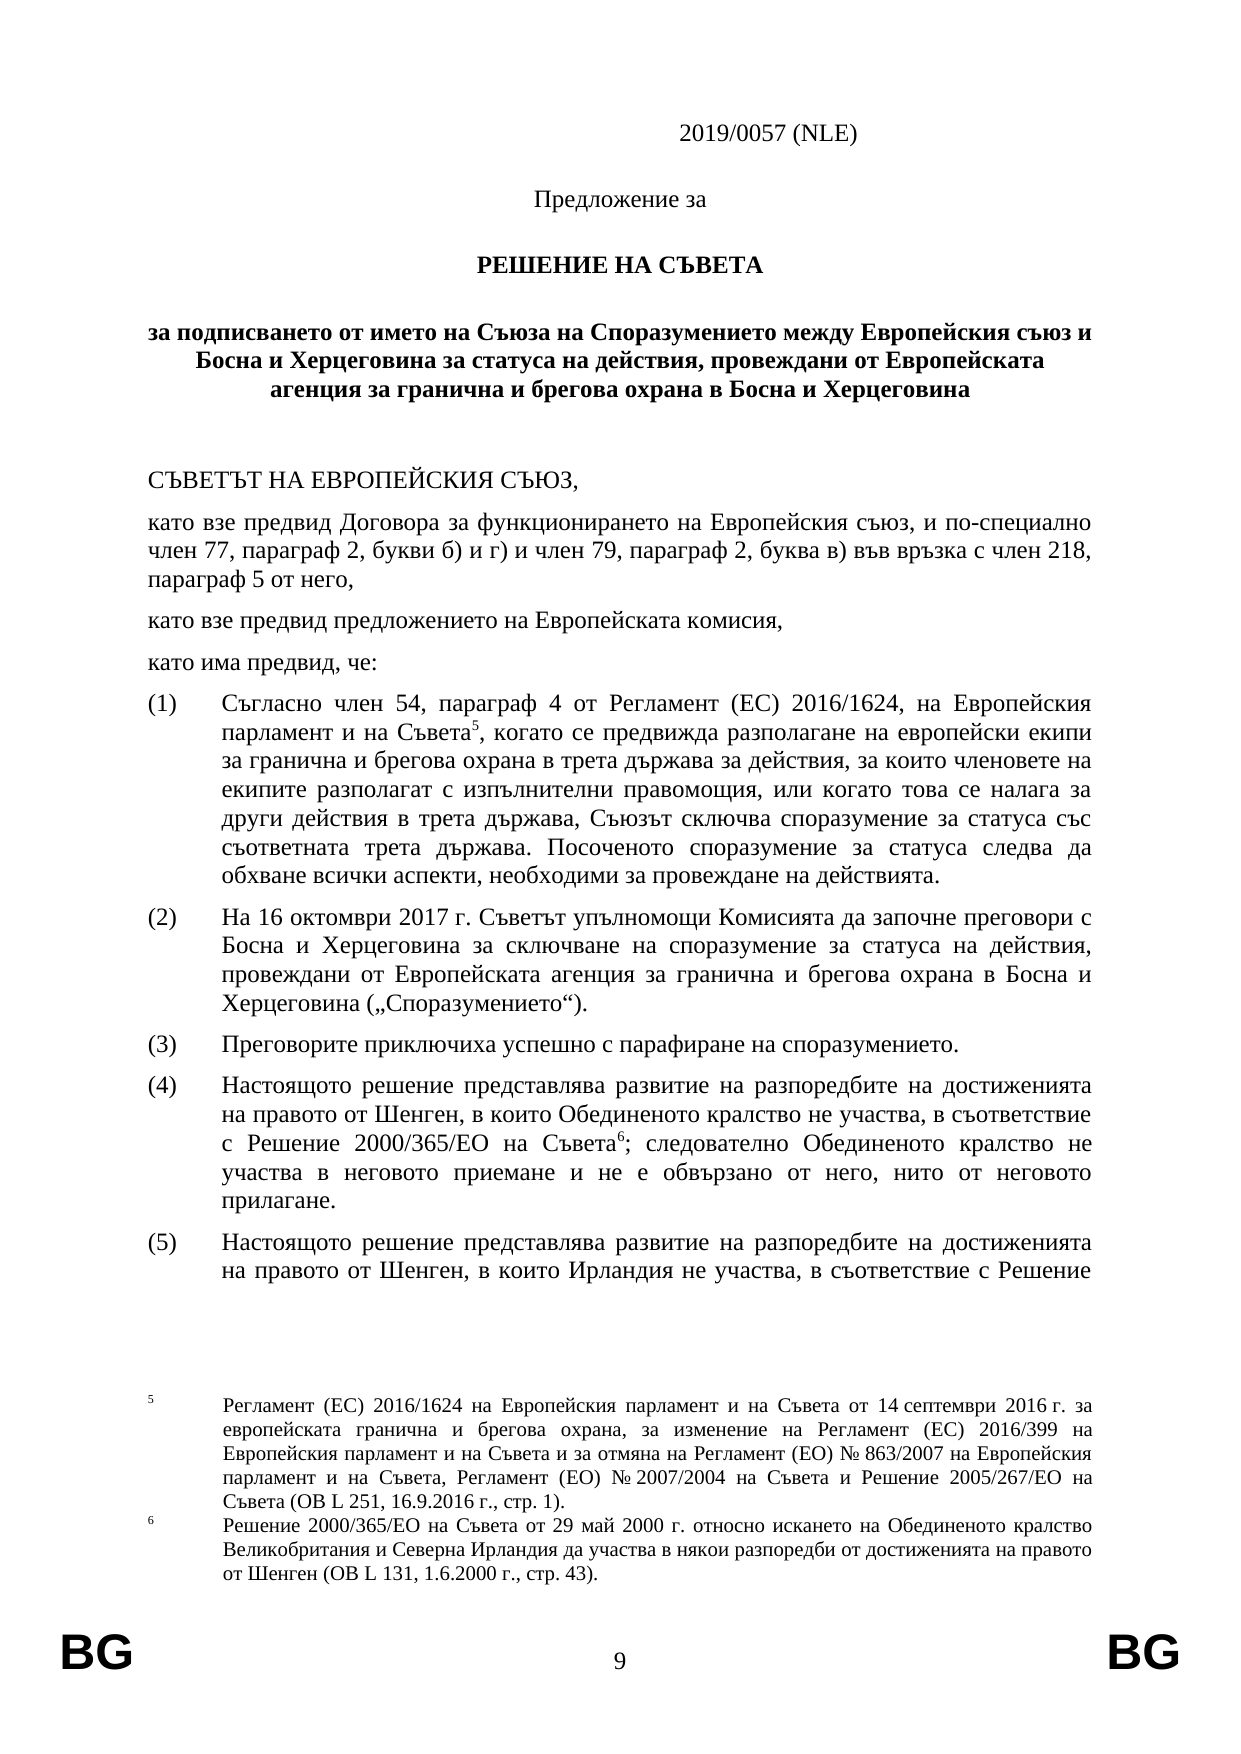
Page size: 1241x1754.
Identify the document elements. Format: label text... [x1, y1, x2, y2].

text СЪВЕТЪТ НА ЕВРОПЕЙСКИЯ СЪЮЗ, [148, 466, 1093, 494]
text (4) Настоящото решение представлява развитие на разпоредбите на достиженията на правото от Шенген, в които Обединеното кралство не участва, в съответствие с Решение 2000/365/ЕО на Съвета; следователно Обединеното кралство не участва в неговото приемане и не е обвързано от него, нито от неговото прилагане. [148, 1071, 1093, 1214]
text (2) На 16 октомври 2017 г. Съветът упълномощи Комисията да започне преговори с Босна и Херцеговина за сключване на споразумение за статуса на действия, провеждани от Европейската агенция за гранична и брегова охрана в Босна и Херцеговина („Споразумението“). [148, 902, 1093, 1017]
text Предложение за [148, 184, 1093, 213]
text 2019/0057 (NLE) [679, 118, 1093, 147]
text (3) Преговорите приключиха успешно с парафиране на споразумението. [148, 1029, 1093, 1058]
text като има предвид, че: [148, 647, 1093, 676]
text като взе предвид Договора за функционирането на Европейския съюз, и по-специално член 77, параграф 2, букви б) и г) и член 79, параграф 2, буква в) във връзка с член 218, параграф 5 от него, [148, 507, 1093, 593]
text като взе предвид предложението на Европейската комисия, [148, 606, 1093, 634]
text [148, 1227, 1093, 1313]
text (1) Съгласно член 54, параграф 4 от Регламент (ЕС) 2016/1624, на Европейския парламент и на Съвета, когато се предвижда разполагане на европейски екипи за гранична и брегова охрана в трета държава за действия, за които членовете на екипите разполагат с изпълнителни правомощия, или когато това се налага за други действия в трета държава, Съюзът сключва споразумение за статуса със съответната трета държава. Посоченото споразумение за статуса следва да обхване всички аспекти, необходими за провеждане на действията. [148, 688, 1093, 889]
text за подписването от името на Съюза на Споразумението между Европейския съюз и Босна и Херцеговина за статуса на действия, провеждани от Европейската агенция за гранична и брегова охрана в Босна и Херцеговина [148, 317, 1093, 403]
text РЕШЕНИЕ НА СЪВЕТА [148, 251, 1093, 279]
